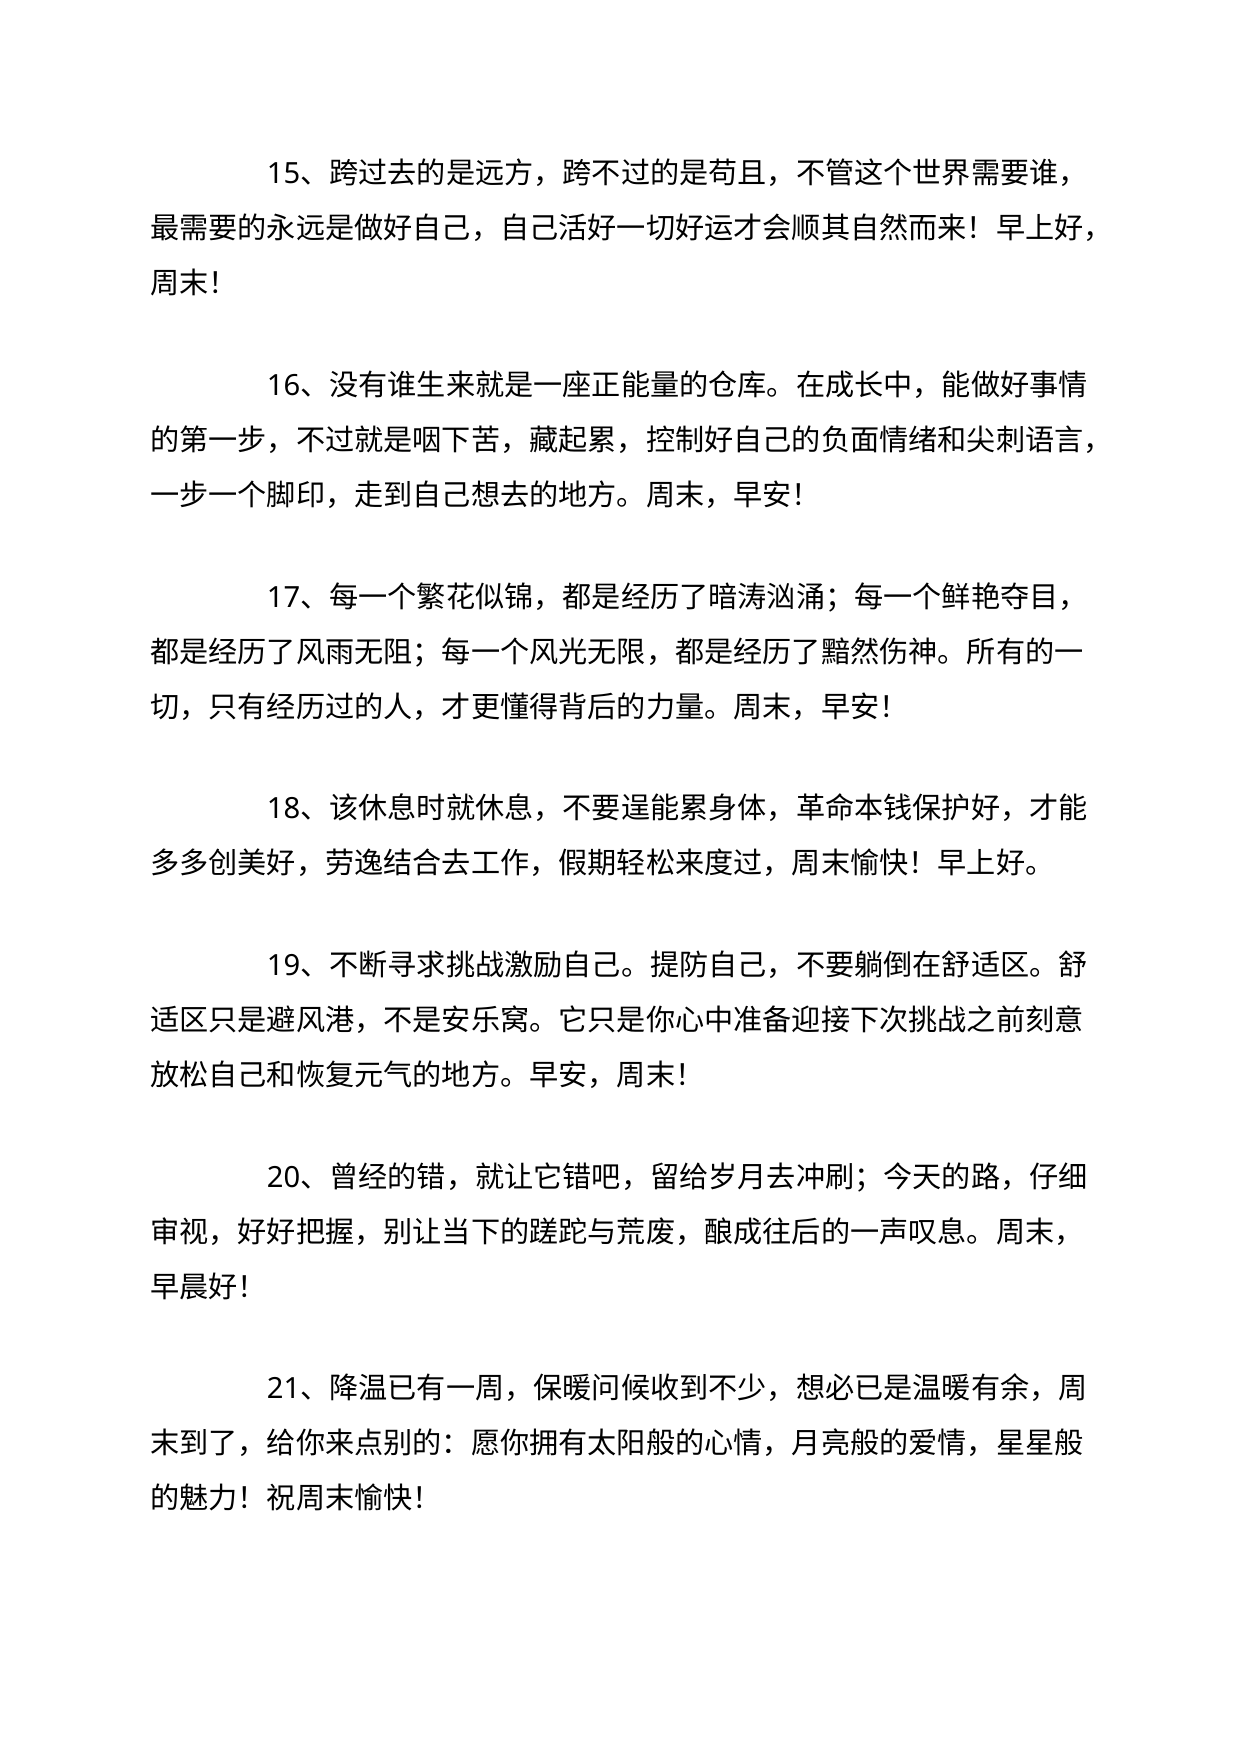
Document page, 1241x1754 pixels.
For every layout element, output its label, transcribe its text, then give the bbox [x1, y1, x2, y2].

text 21、降温已有一周，保暖问候收到不少，想必已是温暖有余，周末到了，给你来点别的：愿你拥有太阳般的心情，月亮般的爱情，星星般的魅力！祝周末愉快！ [150, 1365, 1090, 1517]
text 19、不断寻求挑战激励自己。提防自己，不要躺倒在舒适区。舒适区只是避风港，不是安乐窝。它只是你心中准备迎接下次挑战之前刻意放松自己和恢复元气的地方。早安，周末！ [150, 942, 1090, 1094]
text 18、该休息时就休息，不要逞能累身体，革命本钱保护好，才能多多创美好，劳逸结合去工作，假期轻松来度过，周末愉快！早上好。 [150, 785, 1090, 882]
text 17、每一个繁花似锦，都是经历了暗涛汹涌；每一个鲜艳夺目，都是经历了风雨无阻；每一个风光无限，都是经历了黯然伤神。所有的一切，只有经历过的人，才更懂得背后的力量。周末，早安！ [150, 573, 1090, 726]
text 15、跨过去的是远方，跨不过的是苟且，不管这个世界需要谁，最需要的永远是做好自己，自己活好一切好运才会顺其自然而来！早上好，周末！ [150, 150, 1090, 302]
text 20、曾经的错，就让它错吧，留给岁月去冲刷；今天的路，仔细审视，好好把握，别让当下的蹉跎与荒废，酿成往后的一声叹息。周末，早晨好！ [150, 1153, 1090, 1306]
text 16、没有谁生来就是一座正能量的仓库。在成长中，能做好事情的第一步，不过就是咽下苦，藏起累，控制好自己的负面情绪和尖刺语言，一步一个脚印，走到自己想去的地方。周末，早安！ [150, 362, 1090, 514]
